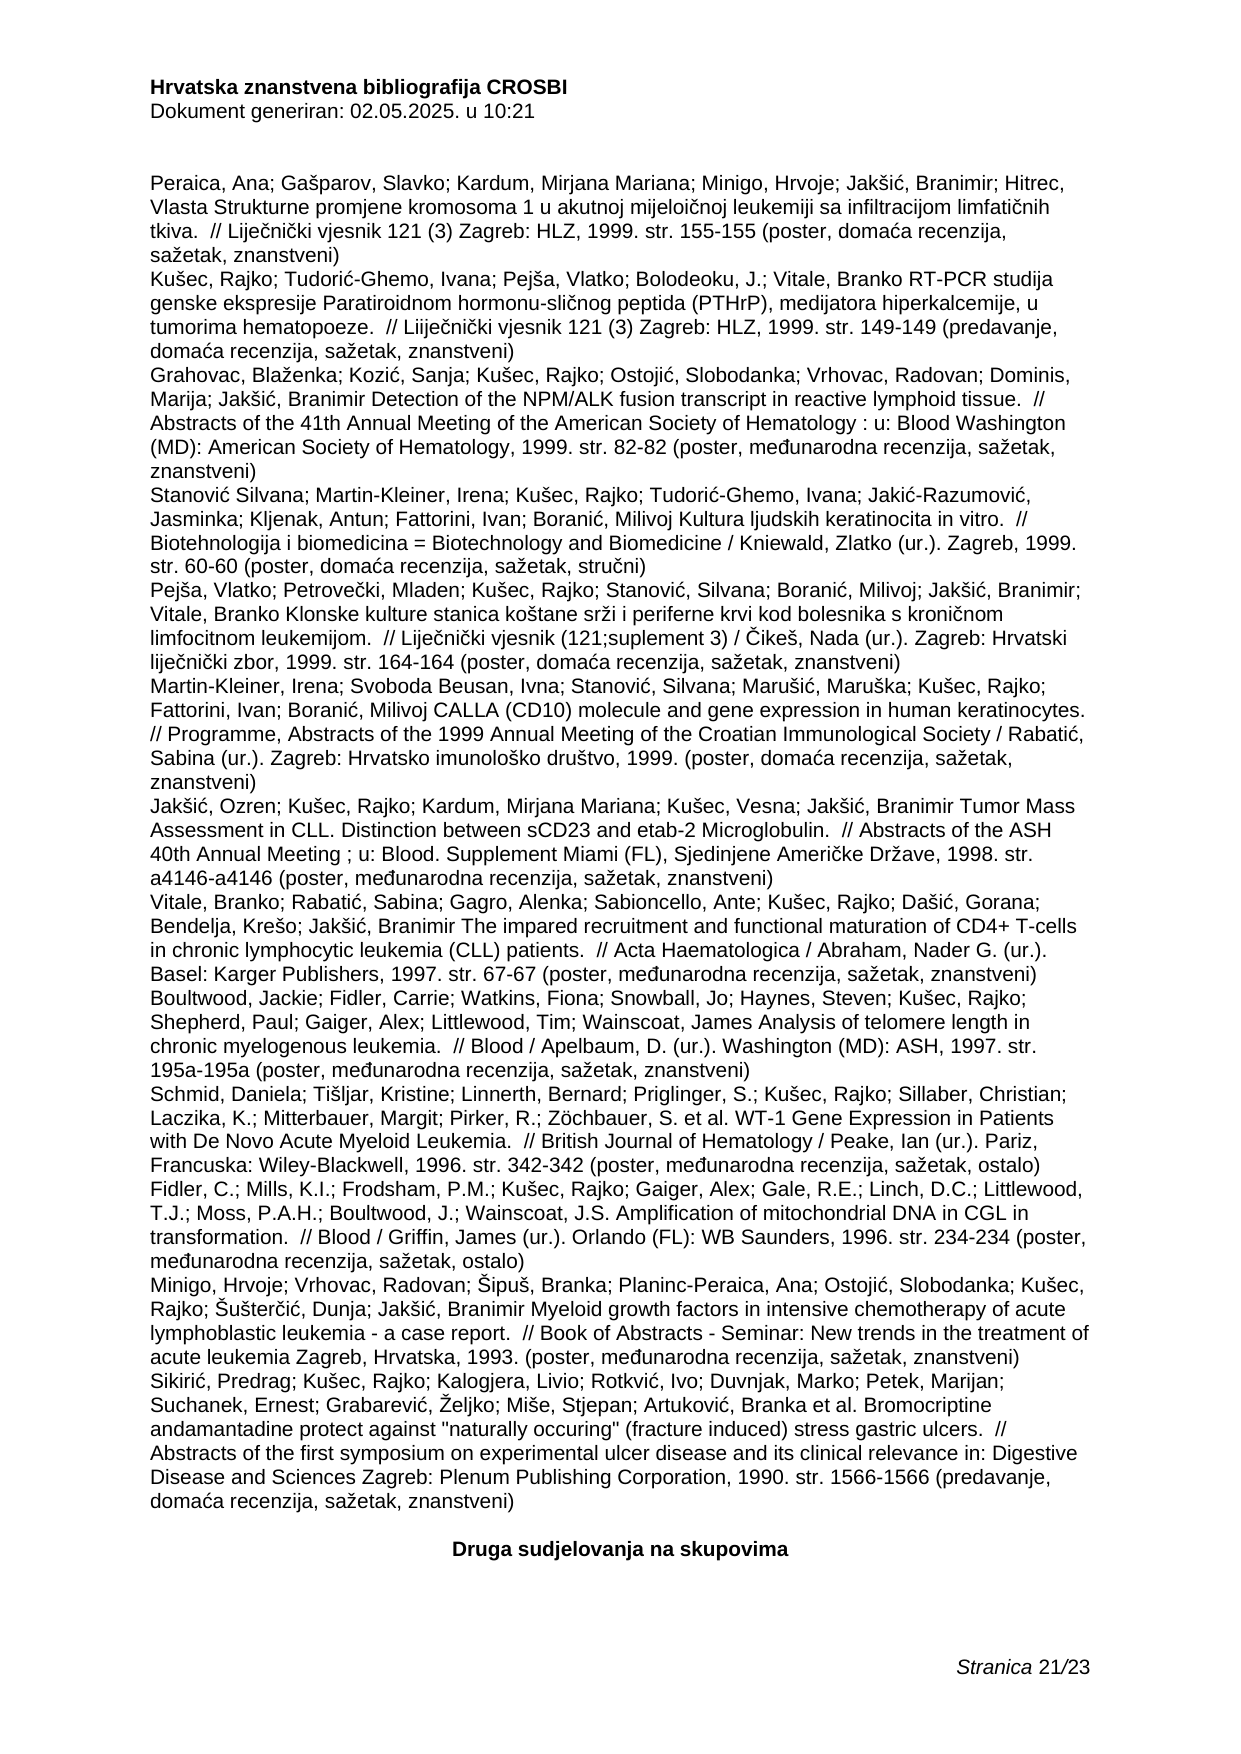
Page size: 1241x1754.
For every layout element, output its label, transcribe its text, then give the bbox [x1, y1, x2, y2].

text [150, 171, 1090, 267]
text Boultwood, Jackie; Fidler, Carrie; Watkins, Fiona; Snowball, Jo; Haynes, Steven; Kušec, Rajko; Shepherd, Paul; Gaiger, Alex; Littlewood, Tim; Wainscoat, James [150, 986, 1090, 1081]
subtitle Druga sudjelovanja na skupovima [150, 1537, 1090, 1561]
text Pejša, Vlatko; Petrovečki, Mladen; Kušec, Rajko; Stanović, Silvana; Boranić, Milivoj; Jakšić, Branimir; Vitale, Branko [150, 578, 1090, 674]
text Vitale, Branko; Rabatić, Sabina; Gagro, Alenka; Sabioncello, Ante; Kušec, Rajko; Dašić, Gorana; Bendelja, Krešo; Jakšić, Branimir [150, 890, 1090, 986]
text Grahovac, Blaženka; Kozić, Sanja; Kušec, Rajko; Ostojić, Slobodanka; Vrhovac, Radovan; Dominis, Marija; Jakšić, Branimir [150, 363, 1090, 482]
text Martin-Kleiner, Irena; Svoboda Beusan, Ivna; Stanović, Silvana; Marušić, Maruška; Kušec, Rajko; Fattorini, Ivan; Boranić, Milivoj [150, 674, 1090, 794]
text Jakšić, Ozren; Kušec, Rajko; Kardum, Mirjana Mariana; Kušec, Vesna; Jakšić, Branimir [150, 794, 1090, 890]
text Fidler, C.; Mills, K.I.; Frodsham, P.M.; Kušec, Rajko; Gaiger, Alex; Gale, R.E.; Linch, D.C.; Littlewood, T.J.; Moss, P.A.H.; Boultwood, J.; Wainscoat, J.S. [150, 1177, 1090, 1273]
text Minigo, Hrvoje; Vrhovac, Radovan; Šipuš, Branka; Planinc-Peraica, Ana; Ostojić, Slobodanka; Kušec, Rajko; Šušterčić, Dunja; Jakšić, Branimir [150, 1273, 1090, 1369]
text Schmid, Daniela; Tišljar, Kristine; Linnerth, Bernard; Priglinger, S.; Kušec, Rajko; Sillaber, Christian; Laczika, K.; Mitterbauer, Margit; Pirker, R.; Zöchbauer, S. et al. [150, 1081, 1090, 1177]
text Kušec, Rajko; Tudorić-Ghemo, Ivana; Pejša, Vlatko; Bolodeoku, J.; Vitale, Branko [150, 267, 1090, 363]
text Stanović Silvana; Martin-Kleiner, Irena; Kušec, Rajko; Tudorić-Ghemo, Ivana; Jakić-Razumović, Jasminka; Kljenak, Antun; Fattorini, Ivan; Boranić, Milivoj [150, 482, 1090, 578]
text Sikirić, Predrag; Kušec, Rajko; Kalogjera, Livio; Rotkvić, Ivo; Duvnjak, Marko; Petek, Marijan; Suchanek, Ernest; Grabarević, Željko; Miše, Stjepan; Artuković, Branka et al. [150, 1369, 1090, 1513]
